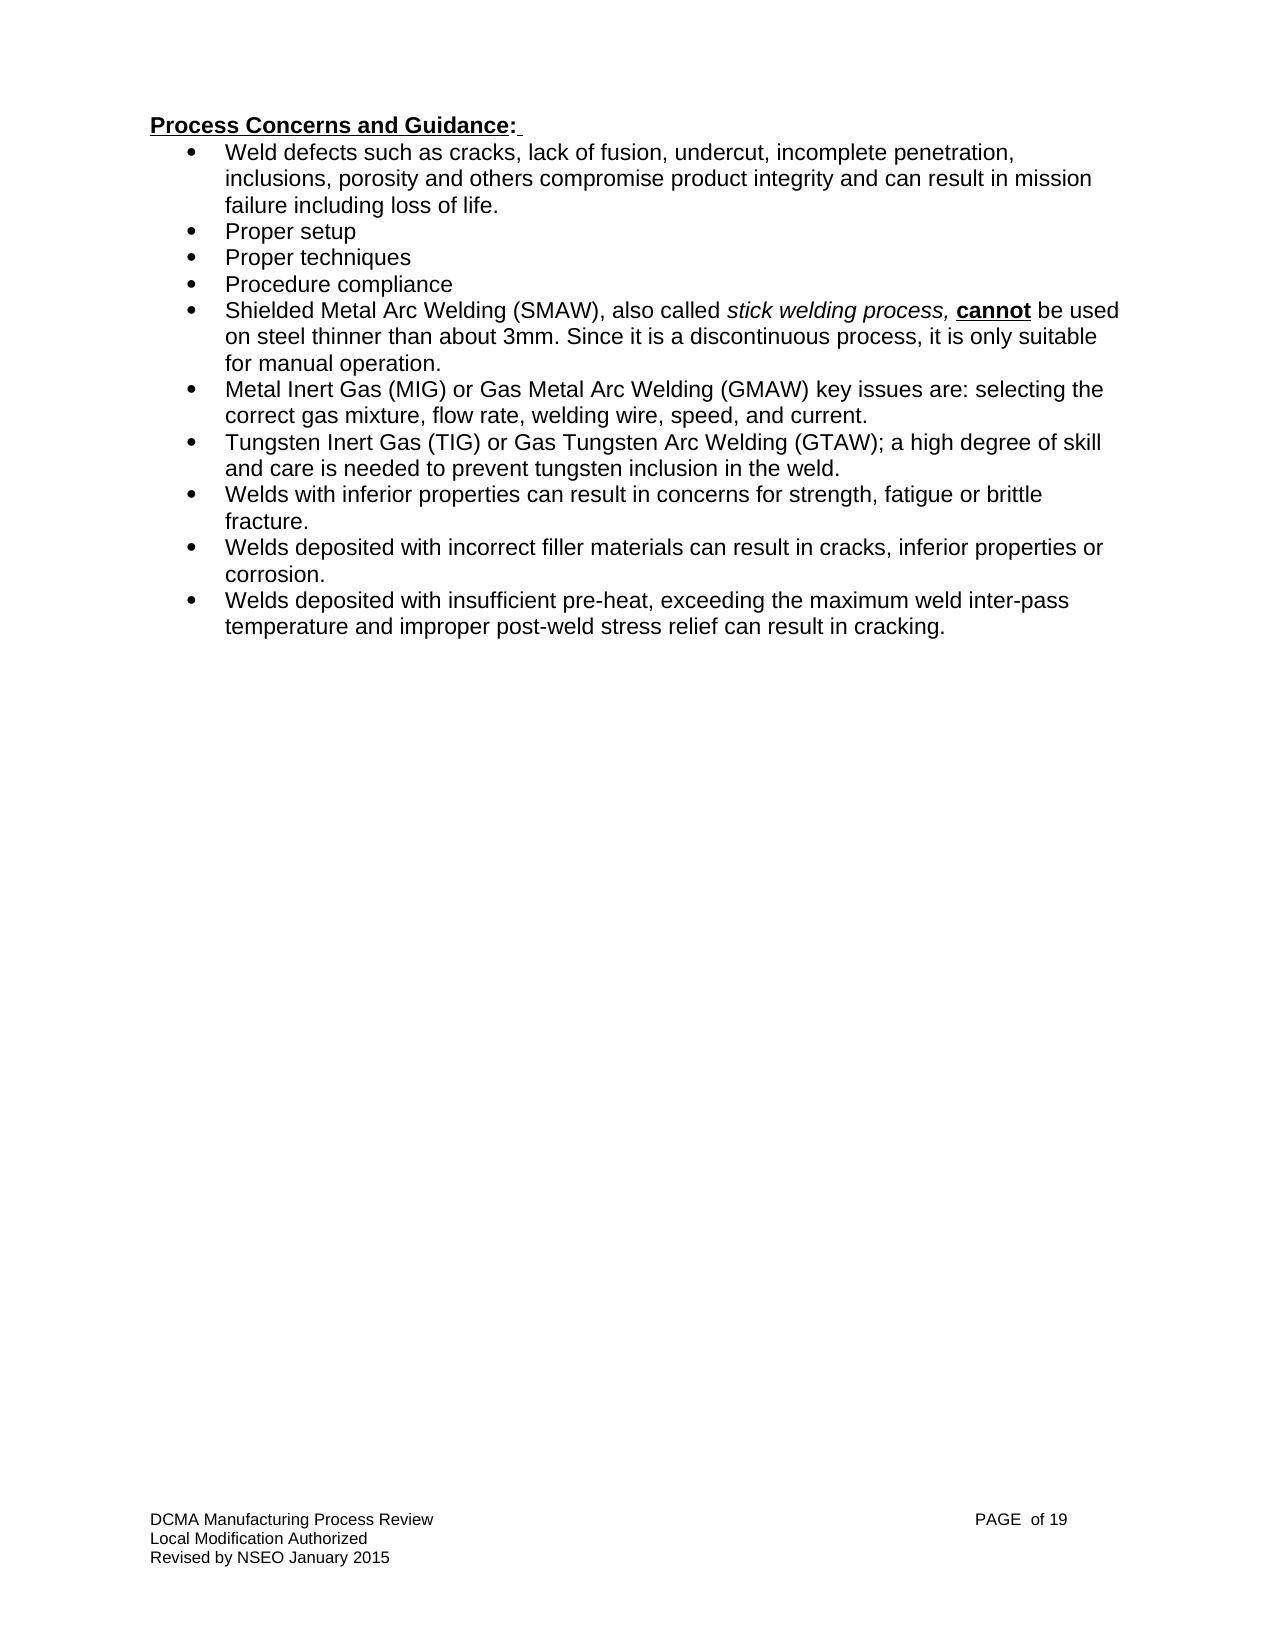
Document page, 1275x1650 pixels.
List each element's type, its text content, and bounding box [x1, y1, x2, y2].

list Tungsten Inert Gas (TIG) or Gas Tungsten Arc Welding (GTAW); a high degree of skill and care is needed to prevent tungsten inclusion in the weld. [187, 429, 1125, 481]
list Welds with inferior properties can result in concerns for strength, fatigue or brittle fracture. [187, 481, 1125, 534]
list Welds deposited with incorrect filler materials can result in cracks, inferior properties or corrosion. [187, 534, 1125, 587]
list Metal Inert Gas (MIG) or Gas Metal Arc Welding (GMAW) key issues are: selecting the correct gas mixture, flow rate, welding wire, speed, and current. [187, 376, 1125, 429]
list Procedure compliance [187, 271, 1125, 297]
list Shielded Metal Arc Welding (SMAW), also called stick welding process, cannot be used on steel thinner than about 3mm. Since it is a discontinuous process, it is only suitable for manual operation. [187, 297, 1125, 376]
list Welds deposited with insufficient pre-heat, exceeding the maximum weld inter-pass temperature and improper post-weld stress relief can result in cracking. [187, 587, 1125, 639]
list Proper setup [187, 218, 1125, 244]
list Proper techniques [187, 244, 1125, 271]
list Weld defects such as cracks, lack of fusion, undercut, incomplete penetration, inclusions, porosity and others compromise product integrity and can result in mission failure including loss of life. [187, 139, 1125, 218]
text Process Concerns and Guidance: [150, 112, 1125, 139]
